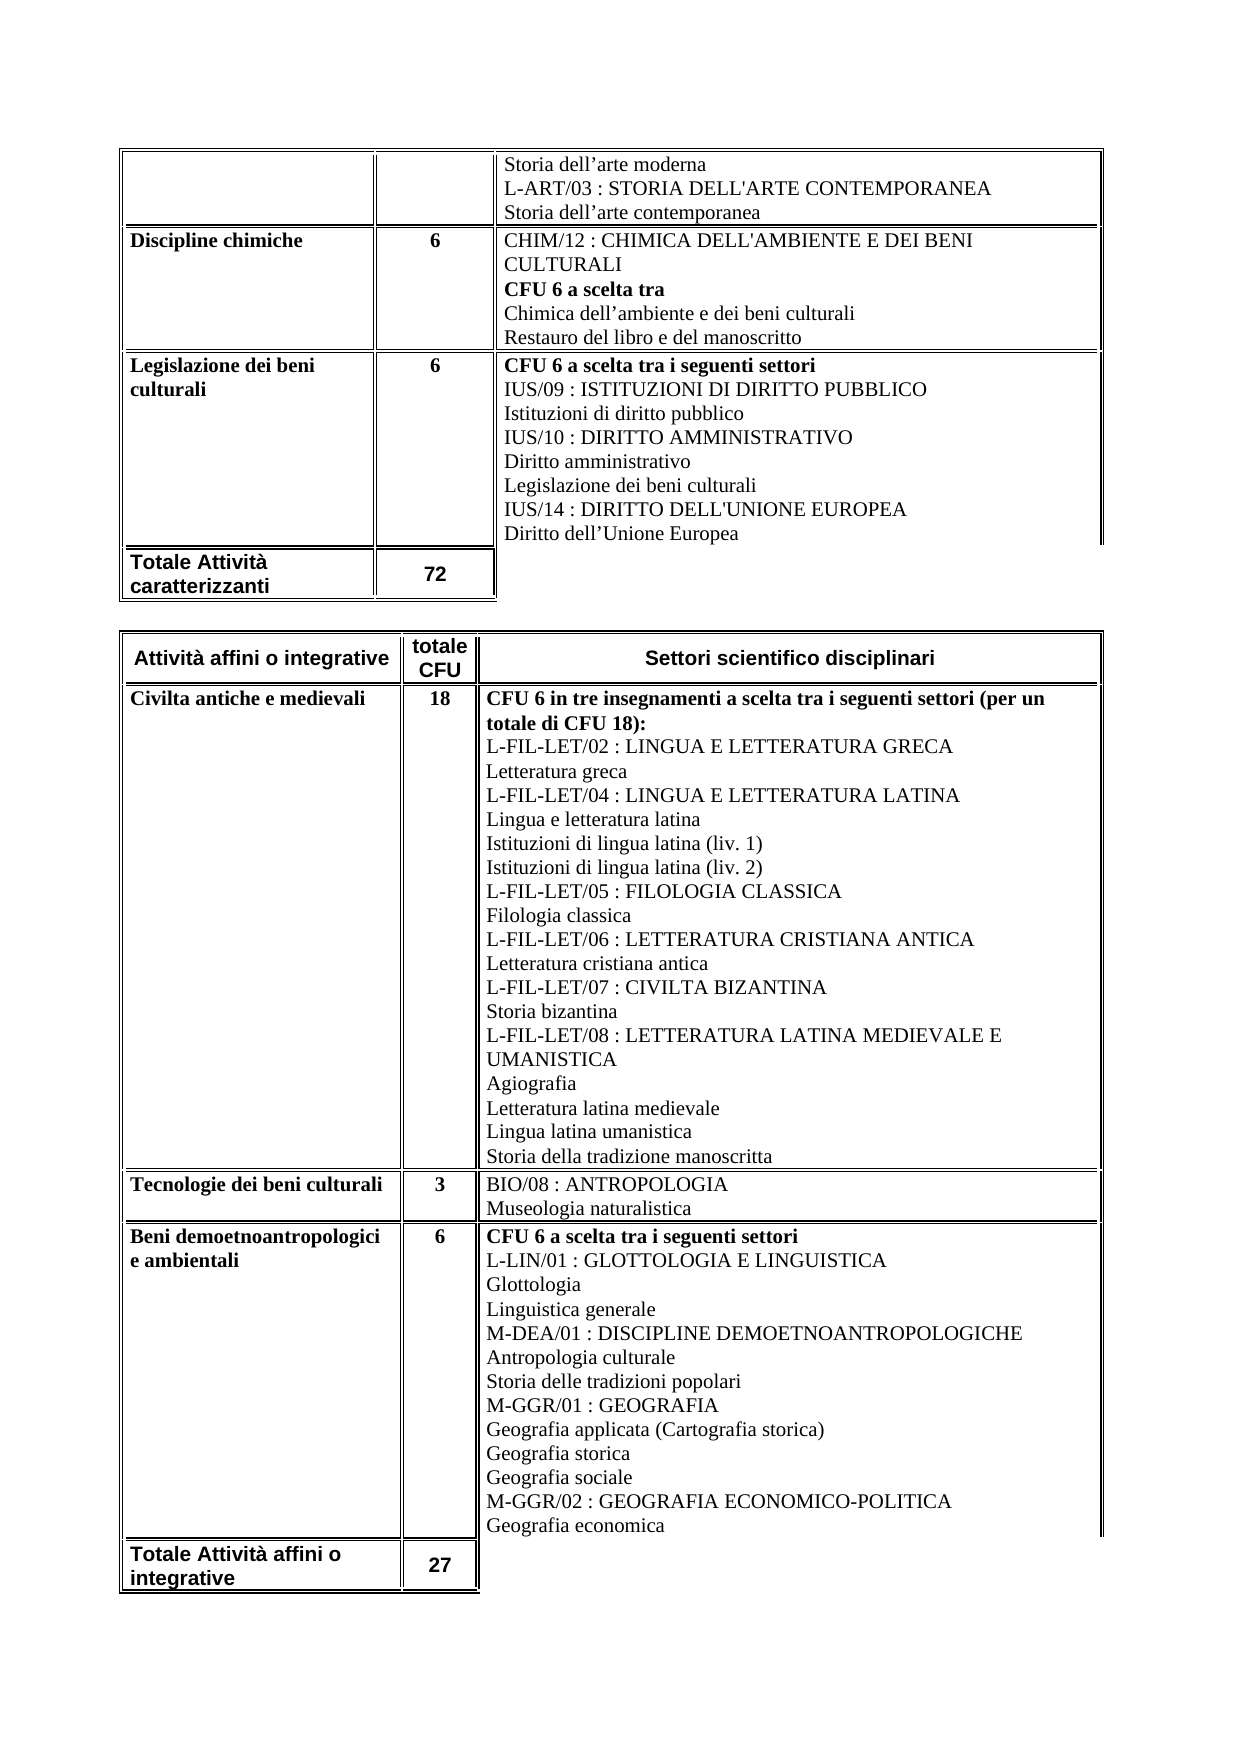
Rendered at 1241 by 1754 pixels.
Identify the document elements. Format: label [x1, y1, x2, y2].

table_cell [118, 149, 1102, 630]
table_cell [118, 632, 1102, 1622]
